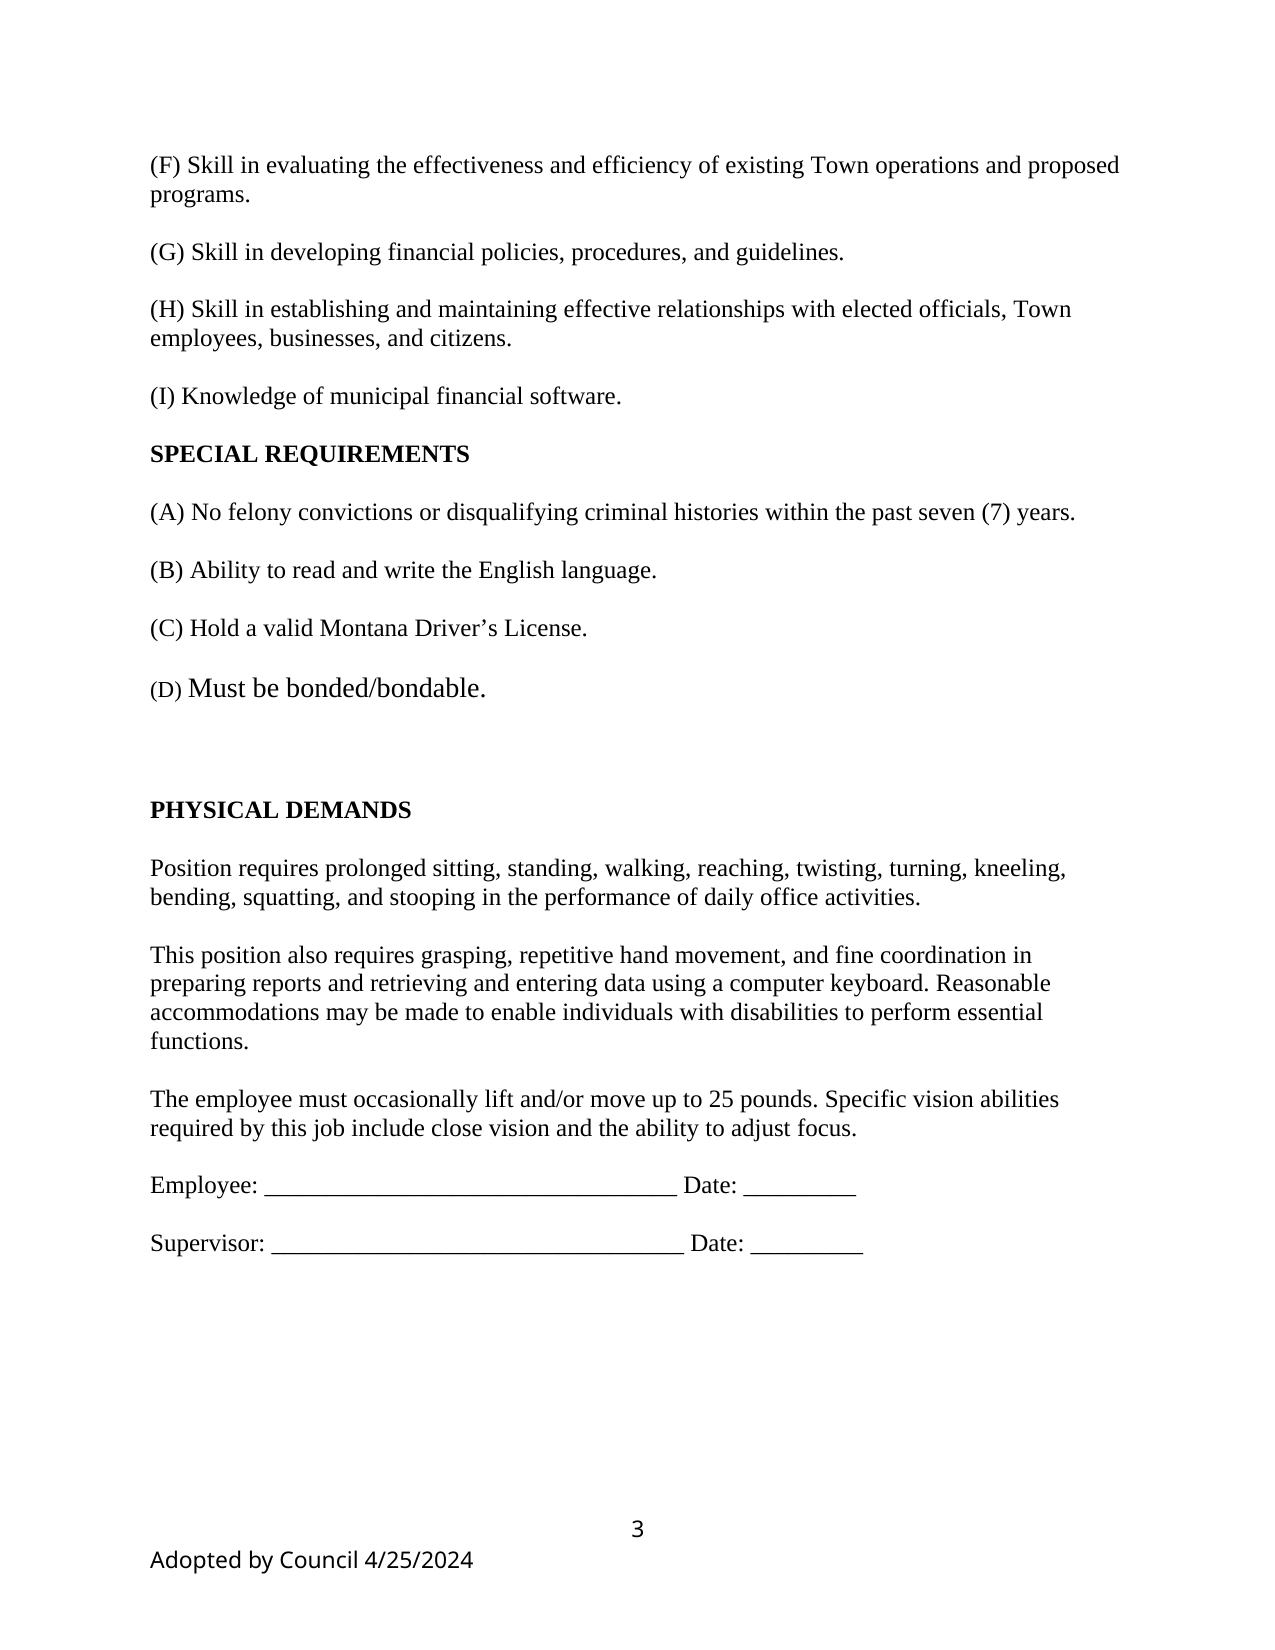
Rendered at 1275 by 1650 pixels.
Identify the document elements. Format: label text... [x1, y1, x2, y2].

text SPECIAL REQUIREMENTS [150, 439, 1125, 468]
text PHYSICAL DEMANDS [150, 795, 1125, 824]
text (H) Skill in establishing and maintaining effective relationships with elected officials, Town employees, businesses, and citizens. [150, 294, 1125, 352]
text This position also requires grasping, repetitive hand movement, and fine coordination in preparing reports and retrieving and entering data using a computer keyboard. Reasonable accommodations may be made to enable individuals with disabilities to perform essential functions. [150, 940, 1125, 1055]
text (G) Skill in developing financial policies, procedures, and guidelines. [150, 237, 1125, 265]
text The employee must occasionally lift and/or move up to 25 pounds. Specific vision abilities required by this job include close vision and the ability to adjust focus. [150, 1084, 1125, 1141]
text (F) Skill in evaluating the effectiveness and efficiency of existing Town operations and proposed programs. [150, 150, 1125, 207]
text (I) Knowledge of municipal financial software. [150, 381, 1125, 410]
text Supervisor: _________________________________ Date: _________ [150, 1228, 1125, 1257]
text (C) Hold a valid Montana Driver’s License. [150, 613, 1125, 642]
text Position requires prolonged sitting, standing, walking, reaching, twisting, turning, kneeling, bending, squatting, and stooping in the performance of daily office activities. [150, 853, 1125, 911]
text Employee: _________________________________ Date: _________ [150, 1171, 1125, 1199]
text (B) Ability to read and write the English language. [150, 555, 1125, 584]
text (A) No felony convictions or disqualifying criminal histories within the past seven (7) years. [150, 497, 1125, 526]
text (D) Must be bonded/bondable. [150, 671, 1125, 703]
